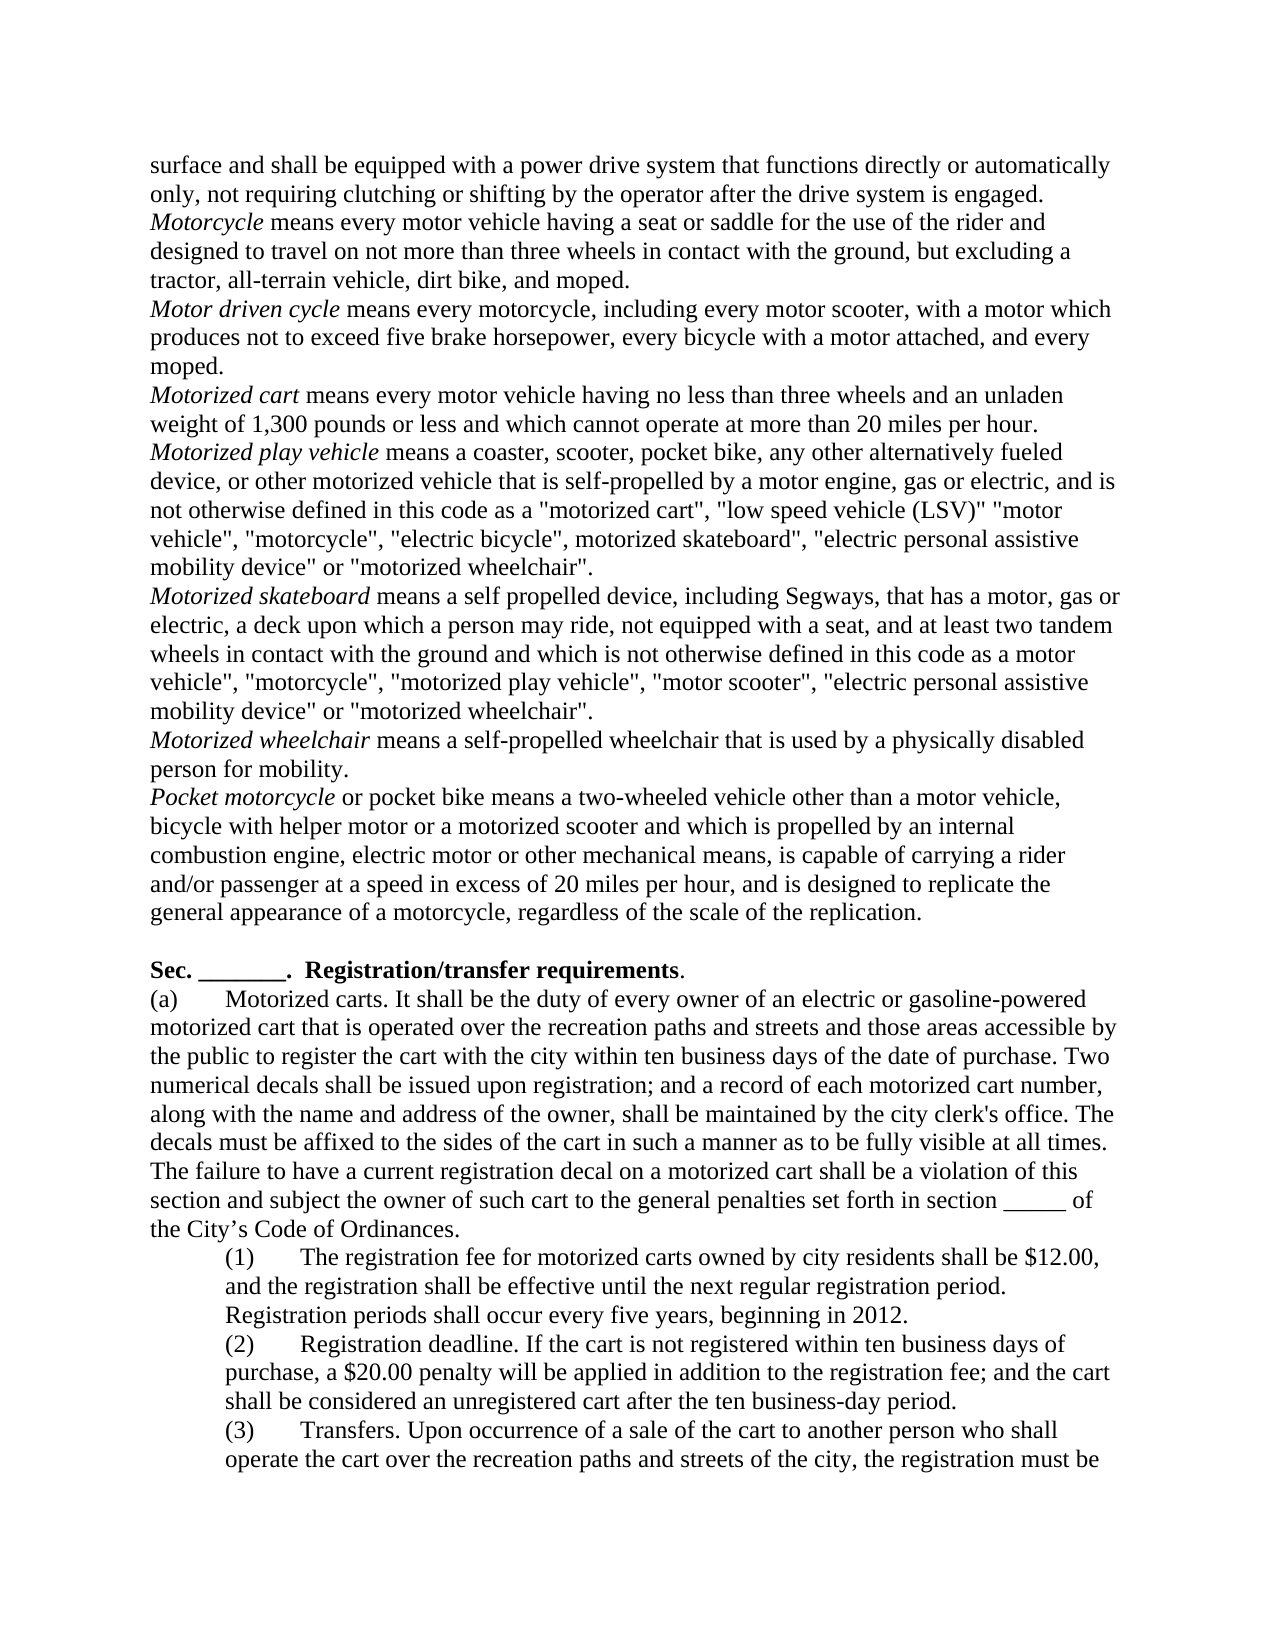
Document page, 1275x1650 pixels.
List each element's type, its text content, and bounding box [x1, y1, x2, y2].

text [150, 150, 1125, 207]
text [225, 1415, 1125, 1472]
text Motorized cart means every motor vehicle having no less than three wheels and an unladen weight of 1,300 pounds or less and which cannot operate at more than 20 miles per hour. [150, 380, 1125, 437]
text Motorized play vehicle means a coaster, scooter, pocket bike, any other alternatively fueled device, or other motorized vehicle that is self-propelled by a motor engine, gas or electric, and is not otherwise defined in this code as a "motorized cart", "low speed vehicle (LSV)" "motor vehicle", "motorcycle", "electric bicycle", motorized skateboard", "electric personal assistive mobility device" or "motorized wheelchair". [150, 437, 1125, 581]
text Motorcycle means every motor vehicle having a seat or saddle for the use of the rider and designed to travel on not more than three wheels in contact with the ground, but excluding a tractor, all-terrain vehicle, dirt bike, and moped. [150, 207, 1125, 294]
text Motor driven cycle means every motorcycle, including every motor scooter, with a motor which produces not to exceed five brake horsepower, every bicycle with a motor attached, and every moped. [150, 294, 1125, 380]
text Pocket motorcycle or pocket bike means a two-wheeled vehicle other than a motor vehicle, bicycle with helper motor or a motorized scooter and which is propelled by an internal combustion engine, electric motor or other mechanical means, is capable of carrying a rider and/or passenger at a speed in excess of 20 miles per hour, and is designed to replicate the general appearance of a motorcycle, regardless of the scale of the replication. [150, 782, 1125, 926]
text Sec. _______. Registration/transfer requirements. [150, 955, 1125, 984]
text (a) Motorized carts. It shall be the duty of every owner of an electric or gasoline-powered motorized cart that is operated over the recreation paths and streets and those areas accessible by the public to register the cart with the city within ten business days of the date of purchase. Two numerical decals shall be issued upon registration; and a record of each motorized cart number, along with the name and address of the owner, shall be maintained by the city clerk's office. The decals must be affixed to the sides of the cart in such a manner as to be fully visible at all times. The failure to have a current registration decal on a motorized cart shall be a violation of this section and subject the owner of such cart to the general penalties set forth in section _____ of the City’s Code of Ordinances. [150, 984, 1125, 1242]
text (1) The registration fee for motorized carts owned by city residents shall be $12.00, and the registration shall be effective until the next regular registration period. Registration periods shall occur every five years, beginning in 2012. [225, 1242, 1125, 1329]
text Motorized wheelchair means a self-propelled wheelchair that is used by a physically disabled person for mobility. [150, 725, 1125, 782]
text (2) Registration deadline. If the cart is not registered within ten business days of purchase, a $20.00 penalty will be applied in addition to the registration fee; and the cart shall be considered an unregistered cart after the ten business-day period. [225, 1329, 1125, 1415]
text Motorized skateboard means a self propelled device, including Segways, that has a motor, gas or electric, a deck upon which a person may ride, not equipped with a seat, and at least two tandem wheels in contact with the ground and which is not otherwise defined in this code as a motor vehicle", "motorcycle", "motorized play vehicle", "motor scooter", "electric personal assistive mobility device" or "motorized wheelchair". [150, 581, 1125, 725]
